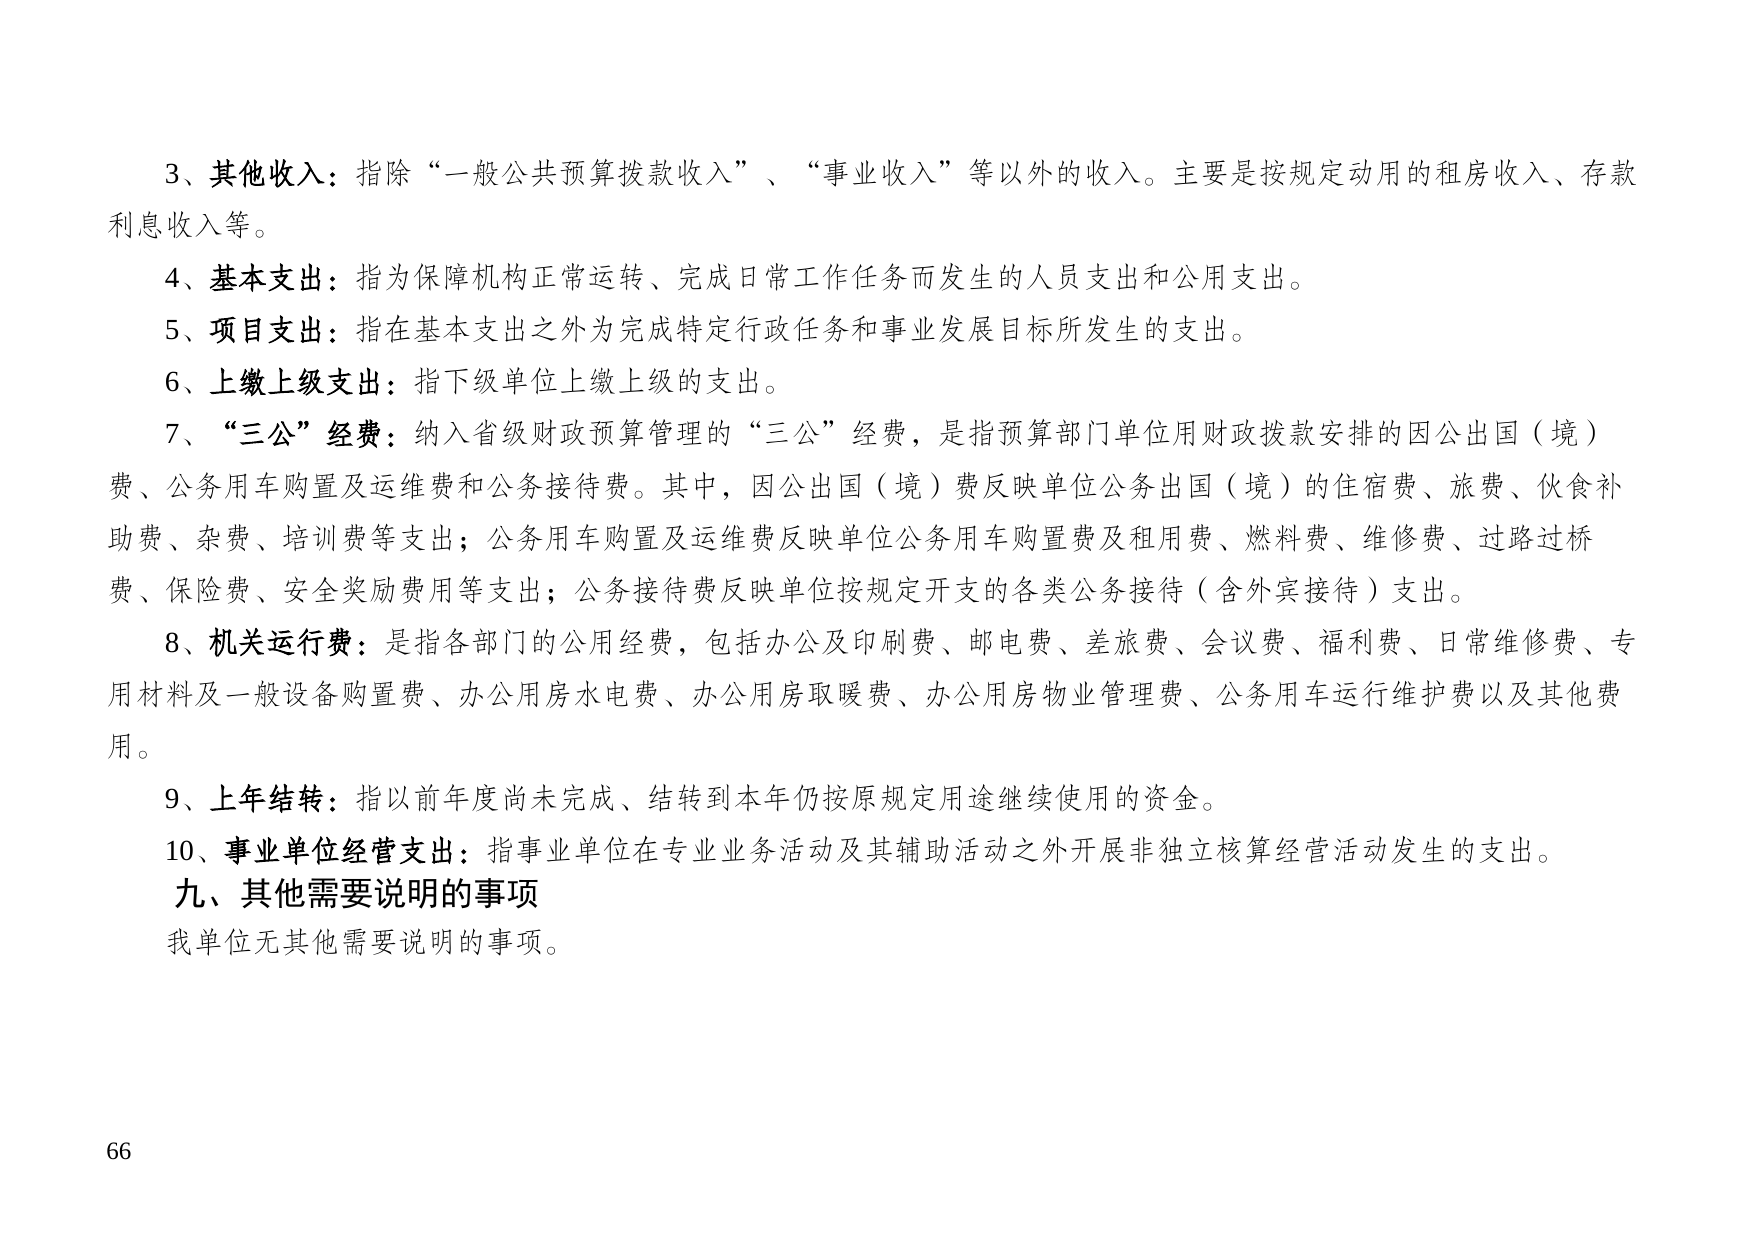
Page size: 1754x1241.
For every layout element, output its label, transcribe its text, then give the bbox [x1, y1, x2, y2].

text 我单位无其他需要说明的事项。 [106, 911, 1648, 963]
text 7、“三公”经费：纳入省级财政预算管理的“三公”经费，是指预算部门单位用财政拨款安排的因公出国（境）费、公务用车购置及运维费和公务接待费。其中，因公出国（境）费反映单位公务出国（境）的住宿费、旅费、伙食补助费、杂费、培训费等支出；公务用车购置及运维费反映单位公务用车购置费及租用费、燃料费、维修费、过路过桥费、保险费、安全奖励费用等支出；公务接待费反映单位按规定开支的各类公务接待（含外宾接待）支出。 [106, 402, 1648, 611]
text 3、其他收入：指除“一般公共预算拨款收入”、“事业收入”等以外的收入。主要是按规定动用的租房收入、存款利息收入等。 [106, 142, 1648, 246]
text 10、事业单位经营支出：指事业单位在专业业务活动及其辅助活动之外开展非独立核算经营活动发生的支出。 [106, 819, 1648, 871]
text 5、项目支出：指在基本支出之外为完成特定行政任务和事业发展目标所发生的支出。 [106, 298, 1648, 350]
text 九、其他需要说明的事项 [106, 872, 1648, 910]
text 9、上年结转：指以前年度尚未完成、结转到本年仍按原规定用途继续使用的资金。 [106, 767, 1648, 819]
text 4、基本支出：指为保障机构正常运转、完成日常工作任务而发生的人员支出和公用支出。 [106, 246, 1648, 298]
text 6、上缴上级支出：指下级单位上缴上级的支出。 [106, 350, 1648, 402]
text 8、机关运行费：是指各部门的公用经费，包括办公及印刷费、邮电费、差旅费、会议费、福利费、日常维修费、专用材料及一般设备购置费、办公用房水电费、办公用房取暖费、办公用房物业管理费、公务用车运行维护费以及其他费用。 [106, 611, 1648, 767]
